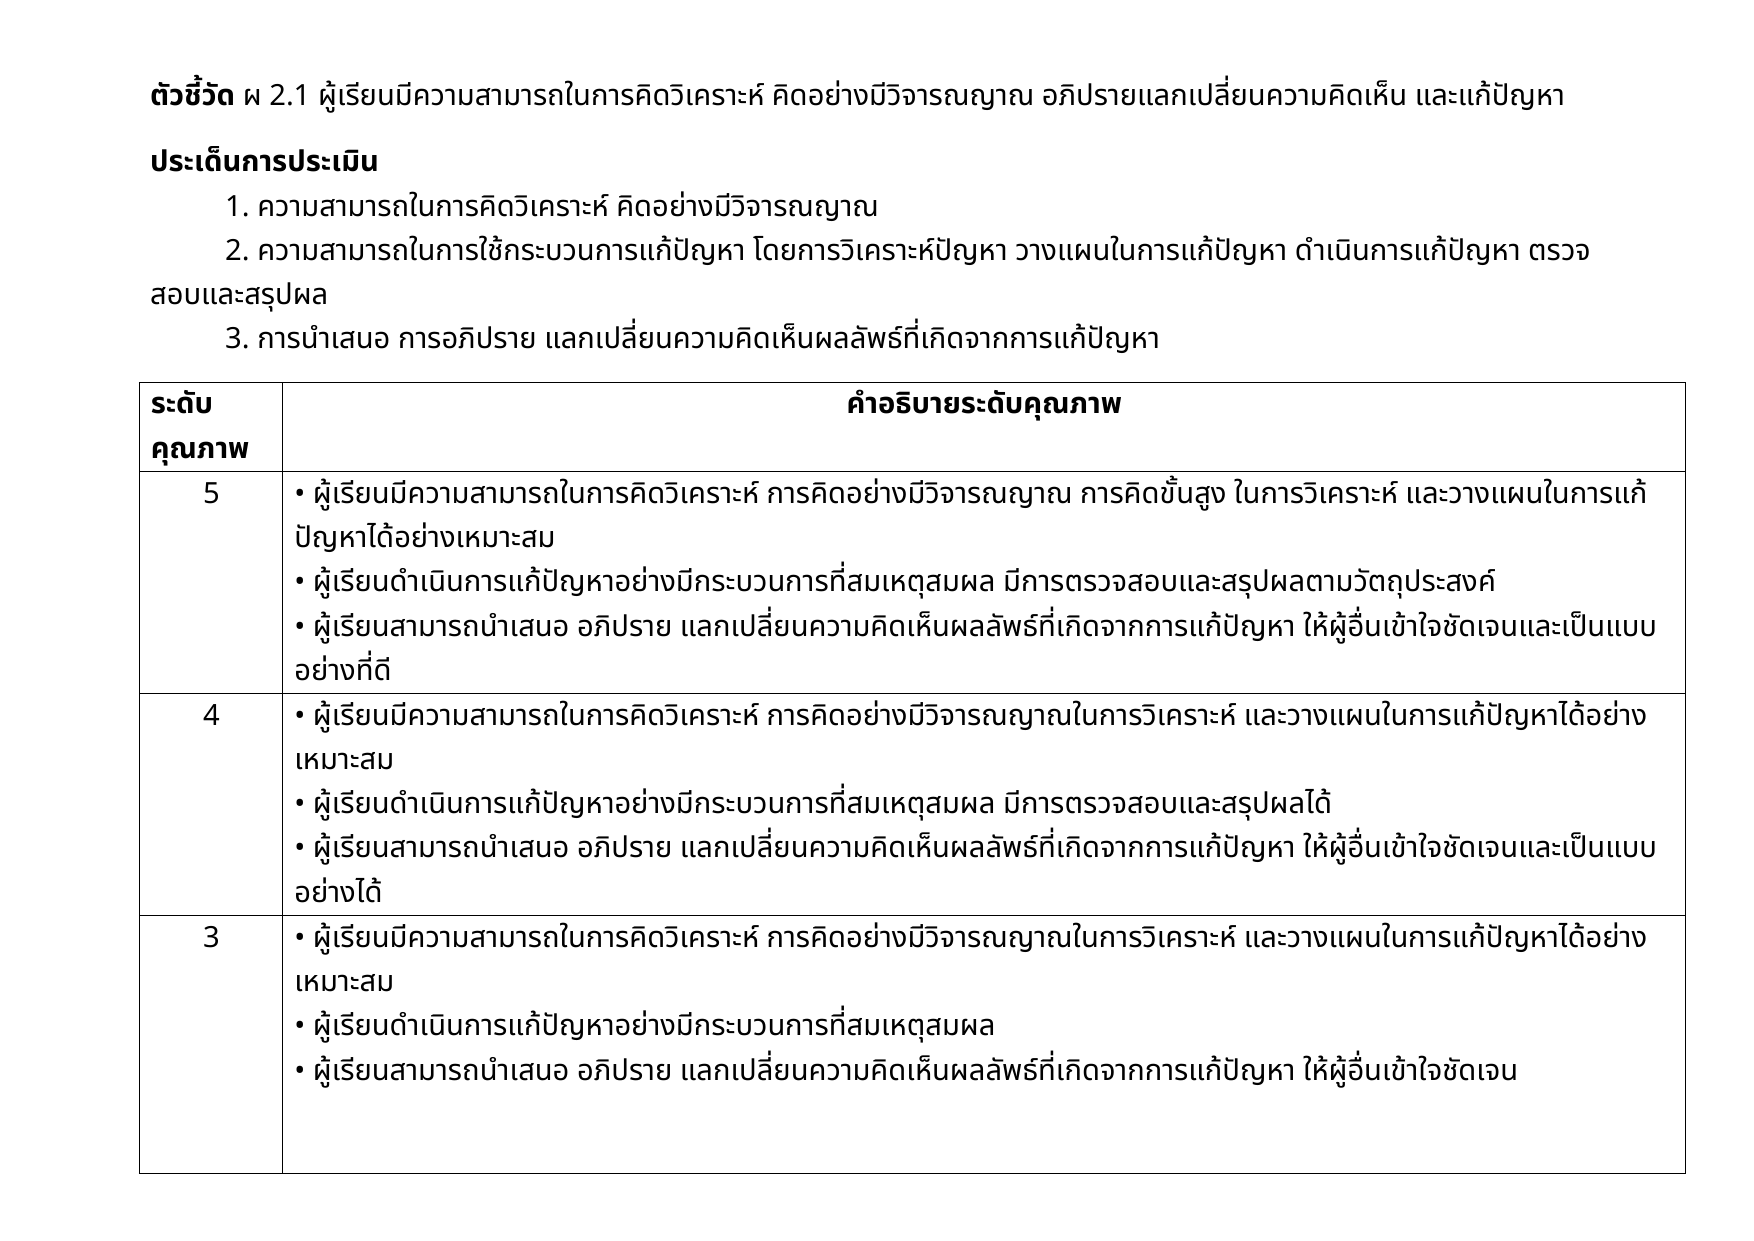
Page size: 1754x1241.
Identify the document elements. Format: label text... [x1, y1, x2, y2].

text 1. ความสามารถในการคิดวิเคราะห์ คิดอย่างมีวิจารณญาณ [150, 185, 1604, 229]
text 3. การนำเสนอ การอภิปราย แลกเปลี่ยนความคิดเห็นผลลัพธ์ที่เกิดจากการแก้ปัญหา [150, 317, 1604, 362]
table_cell • ผู้เรียนมีความสามารถในการคิดวิเคราะห์ การคิดอย่างมีวิจารณญาณในการวิเคราะห์ และวางแผนในการแก้ปัญหาได้อย่างเหมาะสม • ผู้เรียนดำเนินการแก้ปัญหาอย่างมีกระบวนการที่สมเหตุสมผล • ผู้เรียนสามารถนำเสนอ อภิปราย แลกเปลี่ยนความคิดเห็นผลลัพธ์ที่เกิดจากการแก้ปัญหา ให้ผู้อื่นเข้าใจชัดเจน [283, 916, 1685, 1172]
table_cell • ผู้เรียนมีความสามารถในการคิดวิเคราะห์ การคิดอย่างมีวิจารณญาณ การคิดขั้นสูง ในการวิเคราะห์ และวางแผนในการแก้ปัญหาได้อย่างเหมาะสม • ผู้เรียนดำเนินการแก้ปัญหาอย่างมีกระบวนการที่สมเหตุสมผล มีการตรวจสอบและสรุปผลตามวัตถุประสงค์ • ผู้เรียนสามารถนำเสนอ อภิปราย แลกเปลี่ยนความคิดเห็นผลลัพธ์ที่เกิดจากการแก้ปัญหา ให้ผู้อื่นเข้าใจชัดเจนและเป็นแบบอย่างที่ดี [283, 472, 1685, 693]
table_cell 3 [140, 916, 282, 1172]
table_cell • ผู้เรียนมีความสามารถในการคิดวิเคราะห์ การคิดอย่างมีวิจารณญาณในการวิเคราะห์ และวางแผนในการแก้ปัญหาได้อย่างเหมาะสม • ผู้เรียนดำเนินการแก้ปัญหาอย่างมีกระบวนการที่สมเหตุสมผล มีการตรวจสอบและสรุปผลได้ • ผู้เรียนสามารถนำเสนอ อภิปราย แลกเปลี่ยนความคิดเห็นผลลัพธ์ที่เกิดจากการแก้ปัญหา ให้ผู้อื่นเข้าใจชัดเจนและเป็นแบบอย่างได้ [283, 694, 1685, 915]
text ตัวชี้วัด ผ 2.1 ผู้เรียนมีความสามารถในการคิดวิเคราะห์ คิดอย่างมีวิจารณญาณ อภิปรายแลกเปลี่ยนความคิดเห็น และแก้ปัญหา [150, 74, 1604, 118]
table_cell 4 [140, 694, 282, 915]
table_cell 5 [140, 472, 282, 693]
table_header คำอธิบายระดับคุณภาพ [283, 383, 1685, 471]
text ประเด็นการประเมิน [150, 141, 1604, 185]
table_header ระดับคุณภาพ [140, 383, 282, 471]
text 2. ความสามารถในการใช้กระบวนการแก้ปัญหา โดยการวิเคราะห์ปัญหา วางแผนในการแก้ปัญหา ดำเนินการแก้ปัญหา ตรวจสอบและสรุปผล [150, 229, 1604, 317]
